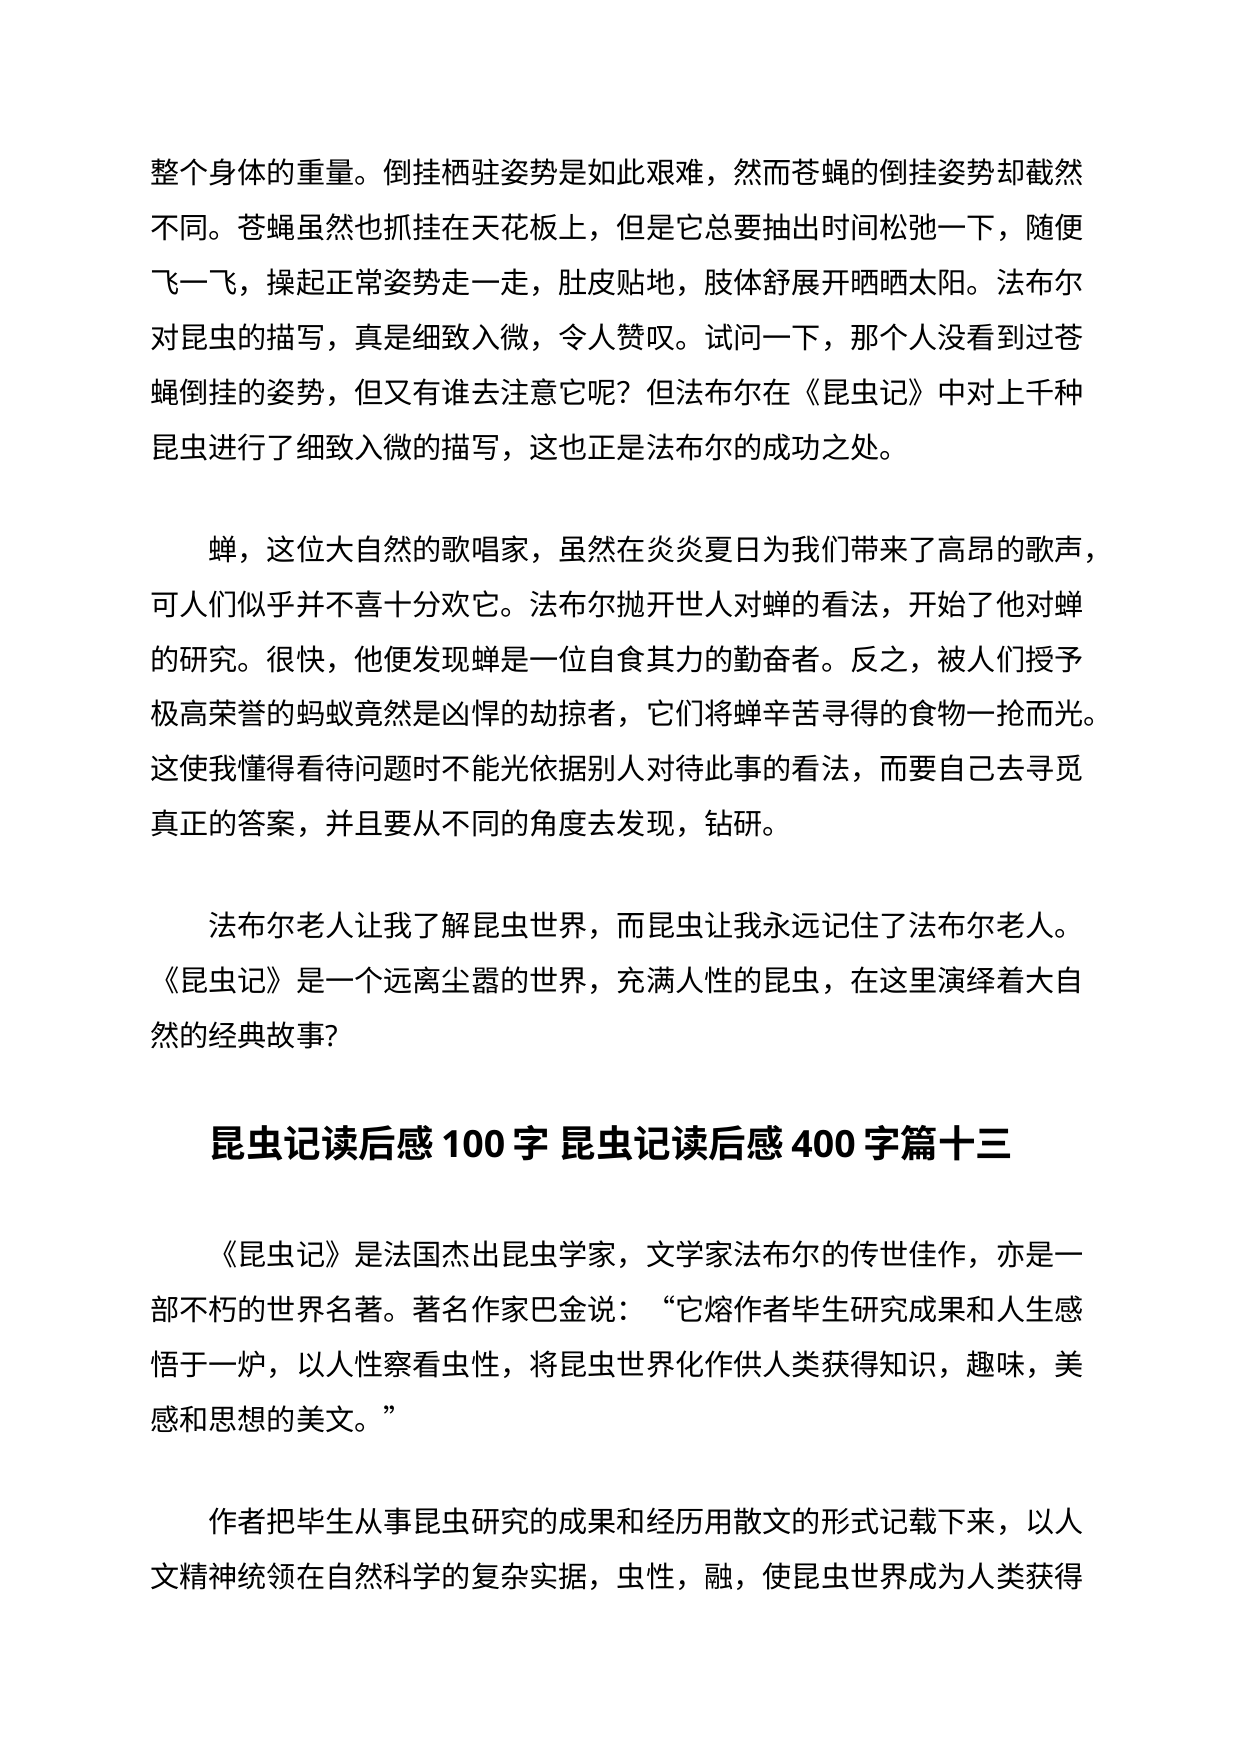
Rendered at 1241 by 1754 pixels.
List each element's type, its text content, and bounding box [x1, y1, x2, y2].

text 《昆虫记》是法国杰出昆虫学家，文学家法布尔的传世佳作，亦是一部不朽的世界名著。著名作家巴金说：“它熔作者毕生研究成果和人生感悟于一炉，以人性察看虫性，将昆虫世界化作供人类获得知识，趣味，美感和思想的美文。” [150, 1232, 1090, 1439]
text 昆虫记读后感100字 昆虫记读后感400字篇十三 [150, 1114, 1090, 1169]
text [150, 1498, 1090, 1596]
text 蝉，这位大自然的歌唱家，虽然在炎炎夏日为我们带来了高昂的歌声，可人们似乎并不喜十分欢它。法布尔抛开世人对蝉的看法，开始了他对蝉的研究。很快，他便发现蝉是一位自食其力的勤奋者。反之，被人们授予极高荣誉的蚂蚁竟然是凶悍的劫掠者，它们将蝉辛苦寻得的食物一抢而光。这使我懂得看待问题时不能光依据别人对待此事的看法，而要自己去寻觅真正的答案，并且要从不同的角度去发现，钻研。 [150, 526, 1090, 843]
text 法布尔老人让我了解昆虫世界，而昆虫让我永远记住了法布尔老人。《昆虫记》是一个远离尘嚣的世界，充满人性的昆虫，在这里演绎着大自然的经典故事? [150, 902, 1090, 1055]
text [150, 150, 1090, 467]
